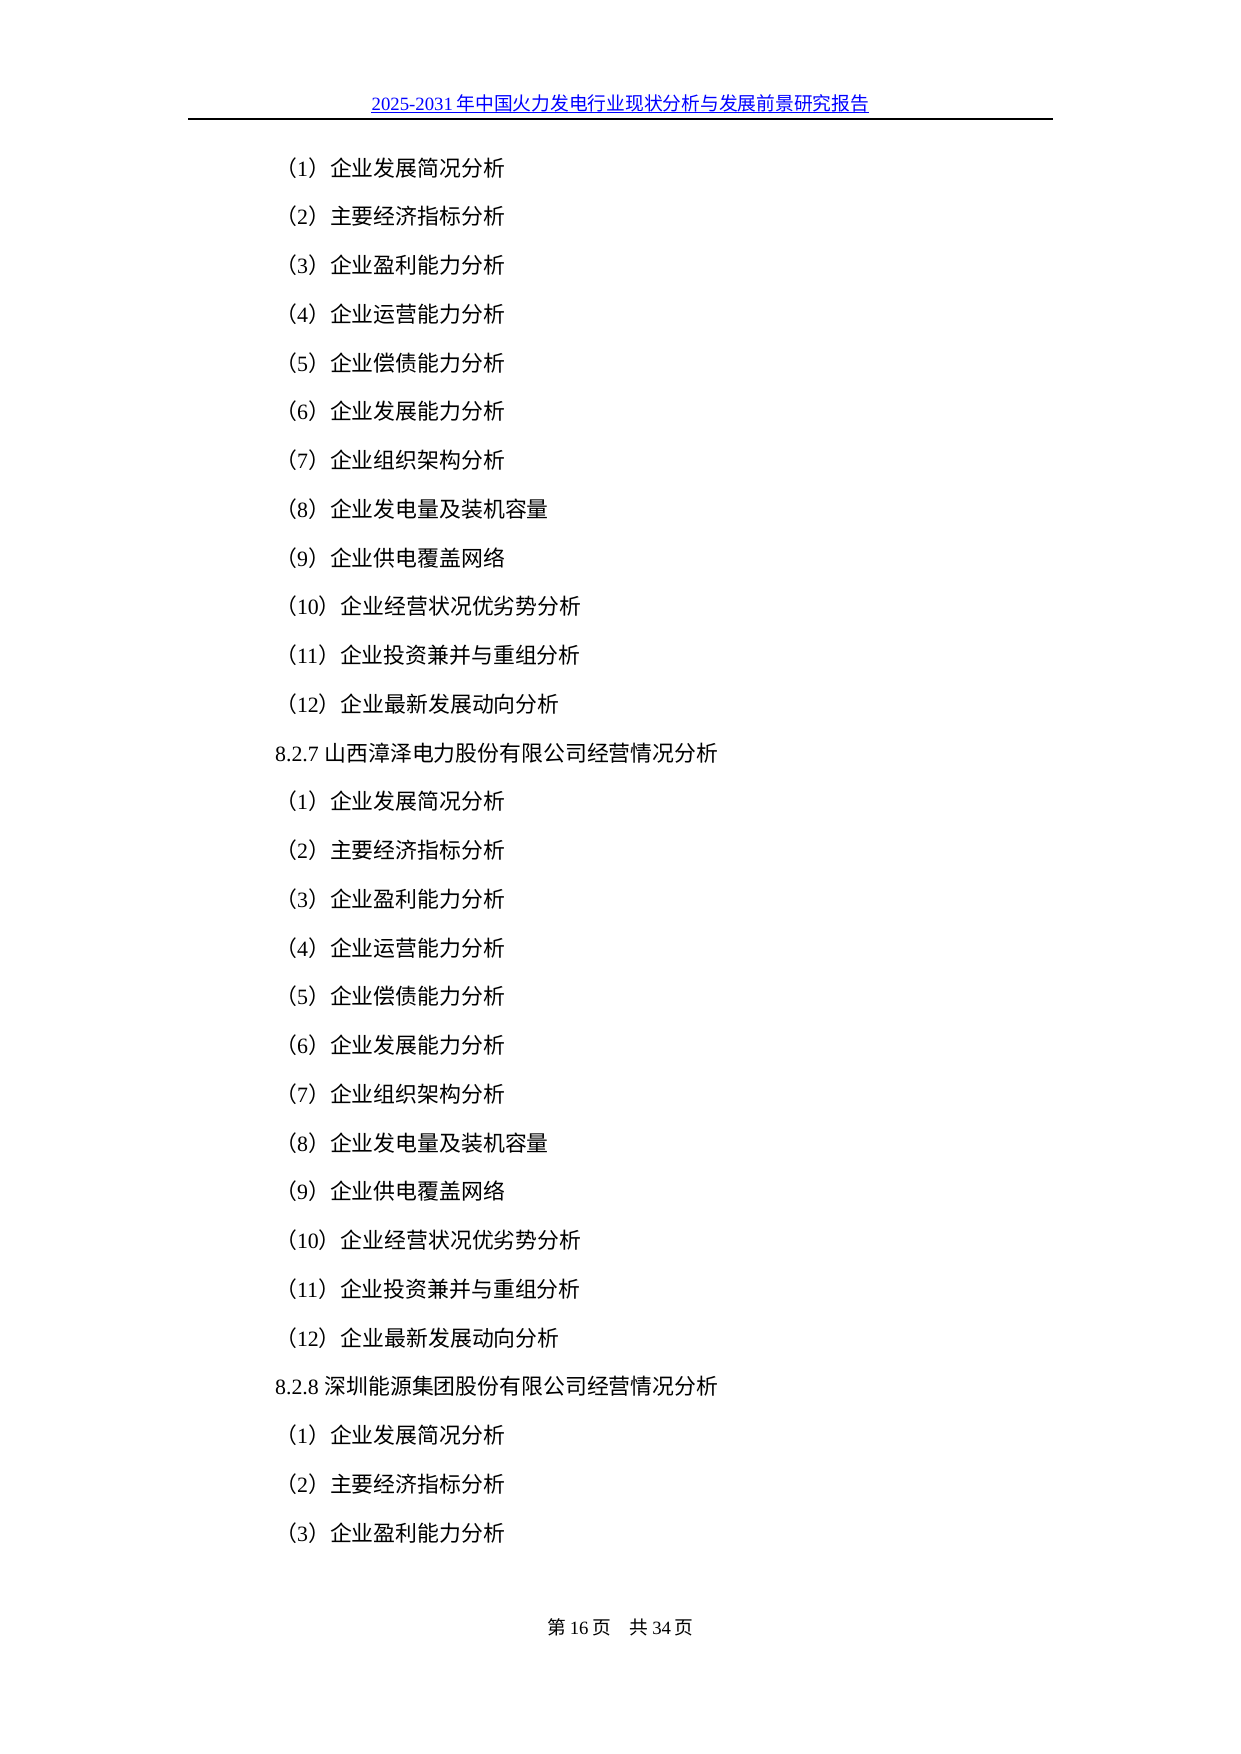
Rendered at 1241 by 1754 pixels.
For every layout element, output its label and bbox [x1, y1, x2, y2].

text [187, 150, 1053, 1548]
